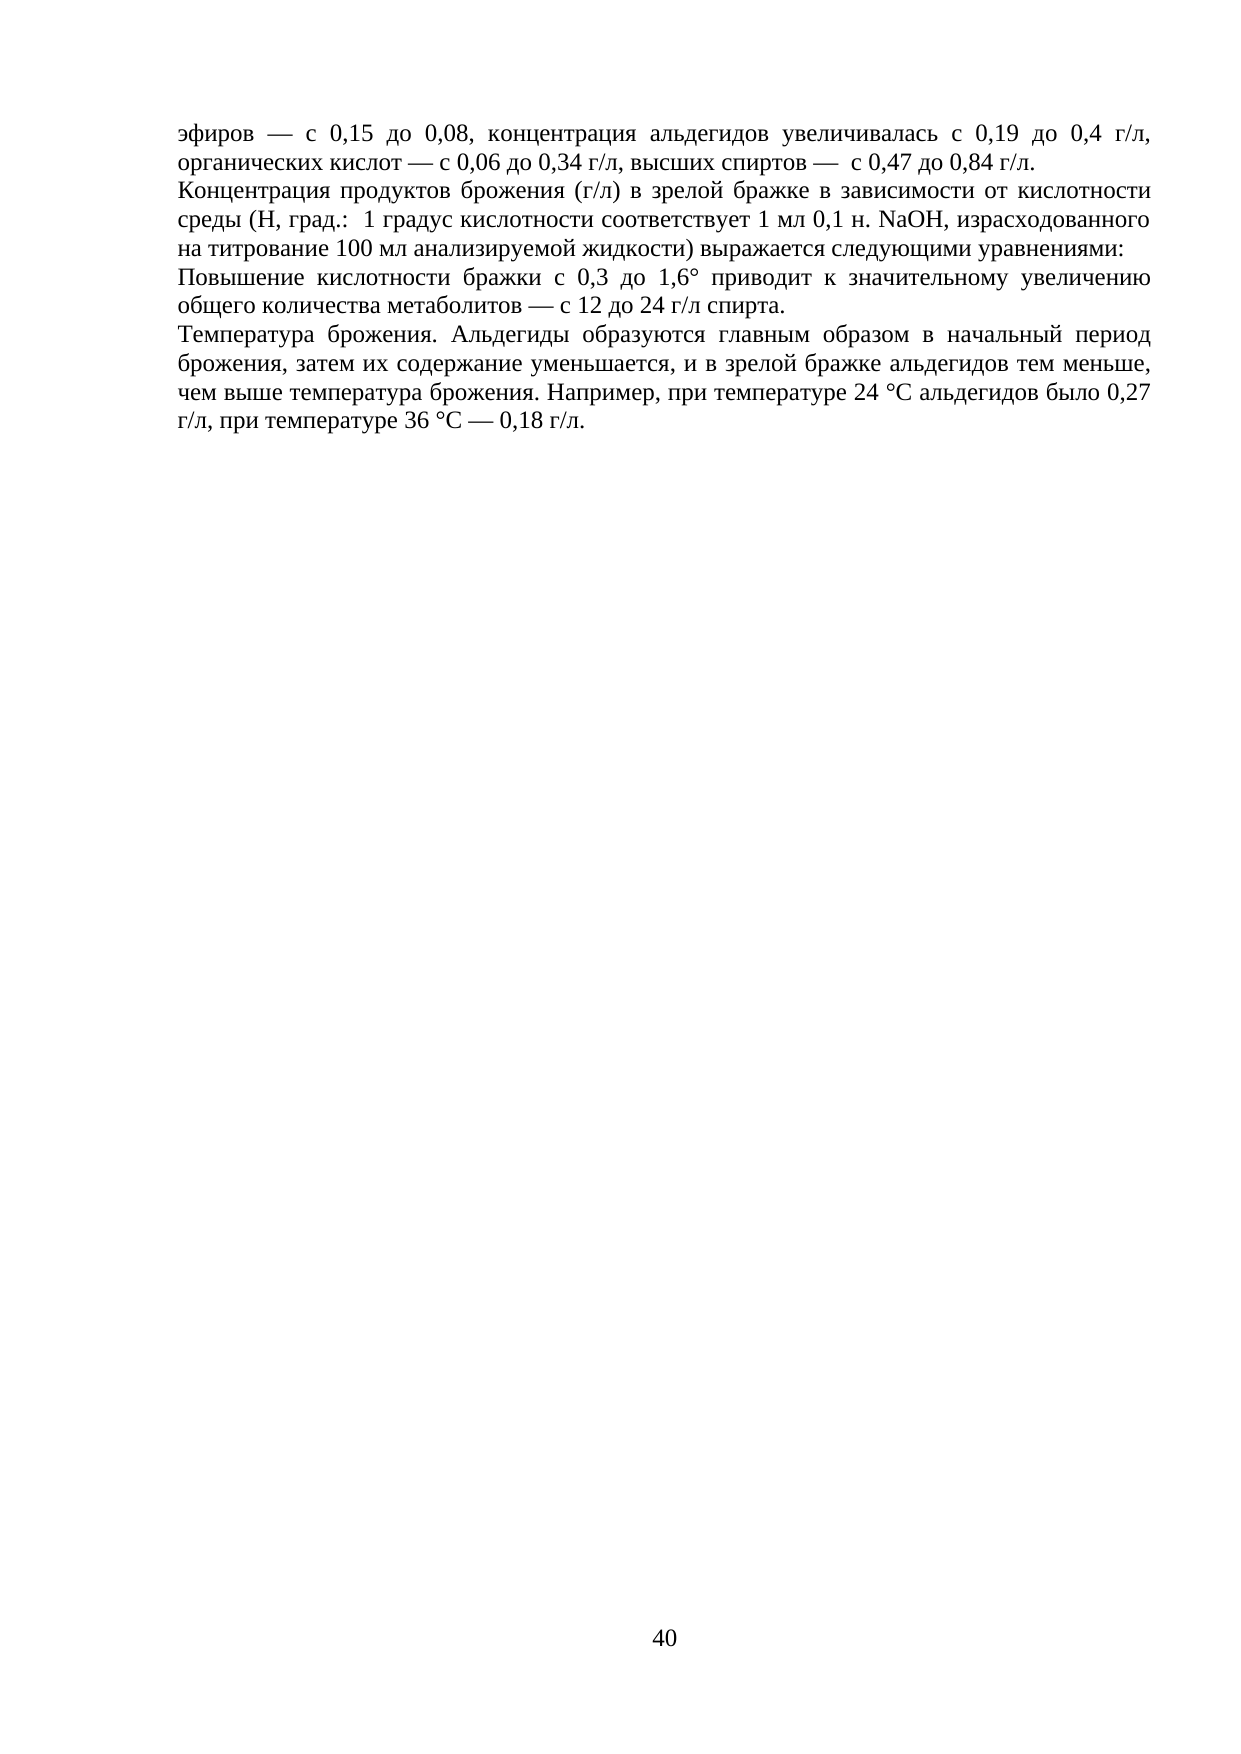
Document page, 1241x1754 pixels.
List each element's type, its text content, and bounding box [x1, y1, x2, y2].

text Повышение кислотности бражки с 0,3 до 1,6° приводит к значительному увеличению общего количества метаболитов — с 12 до 24 г/л спирта. [177, 262, 1152, 319]
text Температура брожения. Альдегиды образуются главным образом в начальный период брожения, затем их содержание уменьшается, и в зрелой бражке альдегидов тем меньше, чем выше температура брожения. Например, при температуре 24 °С альдегидов было 0,27 г/л, при температуре 36 °С — 0,18 г/л. [177, 319, 1152, 434]
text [177, 118, 1152, 176]
text Концентрация продуктов брожения (г/л) в зрелой бражке в зависимости от кислотности среды (Н, град.: 1 градус кислотности соответствует 1 мл 0,1 н. NaOH, израсходованного на титрование 100 мл анализируемой жидкости) выражается следующими уравнениями: [177, 176, 1152, 262]
